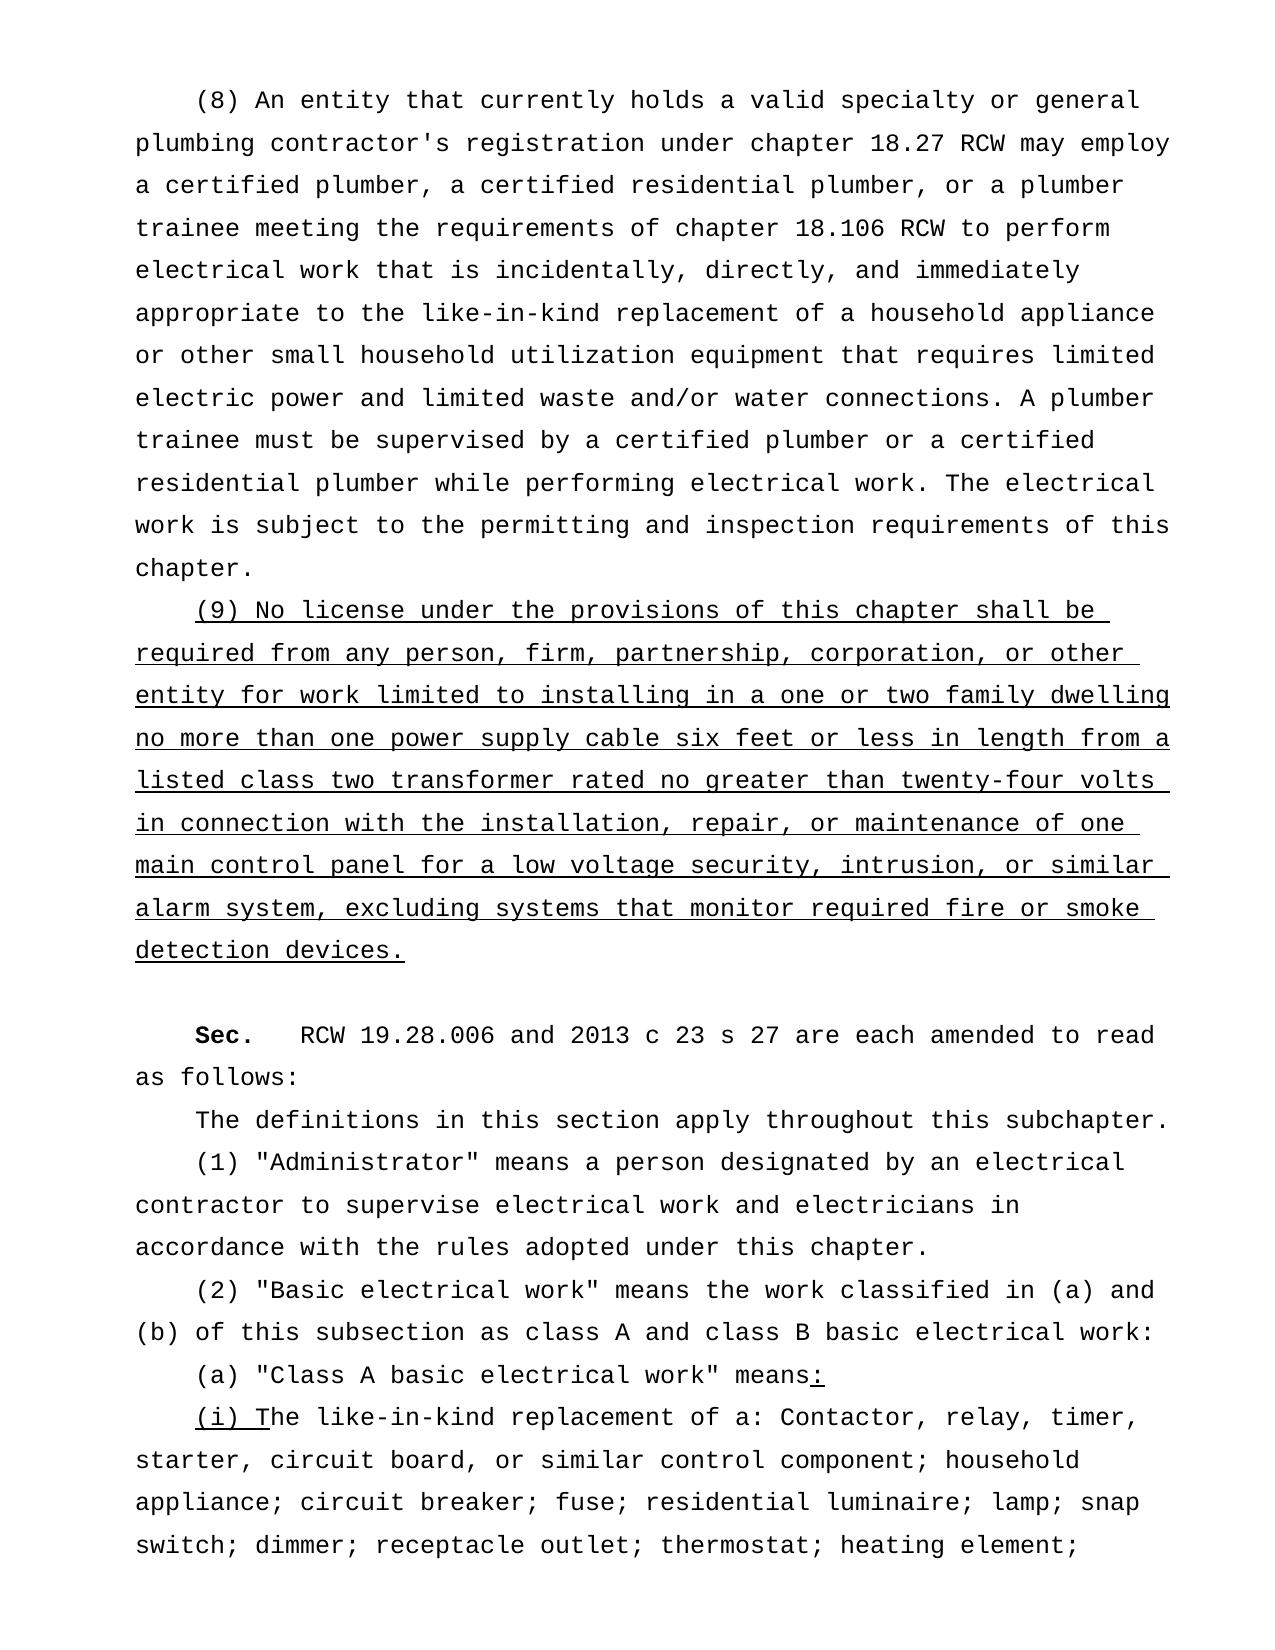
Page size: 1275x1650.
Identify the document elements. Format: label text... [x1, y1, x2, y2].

text (9) No license under the provisions of this chapter shall be required from any person, firm, partnership, corporation, or other entity for work limited to installing in a one or two family dwelling no more than one power supply cable six feet or less in length from a listed class two transformer rated no greater than twenty-four volts in connection with the installation, repair, or maintenance of one main control panel for a low voltage security, intrusion, or similar alarm system, excluding systems that monitor required fire or smoke detection devices. [135, 793, 1170, 876]
text (2) "Basic electrical work" means the work classified in (a) and (b) of this subsection as class A and class B basic electrical work: [135, 1264, 1170, 1349]
text The definitions in this section apply throughout this subchapter. [135, 1094, 1170, 1137]
text (9) No license under the provisions of this chapter shall be required from any person, firm, partnership, corporation, or other entity for work limited to installing in a one or two family dwelling no more than one power supply cable six feet or less in length from a listed class two transformer rated no greater than twenty-four volts in connection with the installation, repair, or maintenance of one main control panel for a low voltage security, intrusion, or similar alarm system, excluding systems that monitor required fire or smoke detection devices. [135, 750, 1170, 791]
text Sec. RCW 19.28.006 and 2013 c 23 s 27 are each amended to read as follows: [135, 1009, 1170, 1094]
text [135, 1392, 1170, 1562]
text (9) No license under the provisions of this chapter shall be required from any person, firm, partnership, corporation, or other entity for work limited to installing in a one or two family dwelling no more than one power supply cable six feet or less in length from a listed class two transformer rated no greater than twenty-four volts in connection with the installation, repair, or maintenance of one main control panel for a low voltage security, intrusion, or similar alarm system, excluding systems that monitor required fire or smoke detection devices. [135, 708, 1170, 749]
text (1) "Administrator" means a person designated by an electrical contractor to supervise electrical work and electricians in accordance with the rules adopted under this chapter. [135, 1137, 1170, 1264]
text (9) No license under the provisions of this chapter shall be required from any person, firm, partnership, corporation, or other entity for work limited to installing in a one or two family dwelling no more than one power supply cable six feet or less in length from a listed class two transformer rated no greater than twenty-four volts in connection with the installation, repair, or maintenance of one main control panel for a low voltage security, intrusion, or similar alarm system, excluding systems that monitor required fire or smoke detection devices. [135, 585, 1170, 706]
text (a) "Class A basic electrical work" means: [135, 1349, 1170, 1392]
text (9) No license under the provisions of this chapter shall be required from any person, firm, partnership, corporation, or other entity for work limited to installing in a one or two family dwelling no more than one power supply cable six feet or less in length from a listed class two transformer rated no greater than twenty-four volts in connection with the installation, repair, or maintenance of one main control panel for a low voltage security, intrusion, or similar alarm system, excluding systems that monitor required fire or smoke detection devices. [135, 878, 1170, 967]
text (8) An entity that currently holds a valid specialty or general plumbing contractor's registration under chapter 18.27 RCW may employ a certified plumber, a certified residential plumber, or a plumber trainee meeting the requirements of chapter 18.106 RCW to perform electrical work that is incidentally, directly, and immediately appropriate to the like-in-kind replacement of a household appliance or other small household utilization equipment that requires limited electric power and limited waste and/or water connections. A plumber trainee must be supervised by a certified plumber or a certified residential plumber while performing electrical work. The electrical work is subject to the permitting and inspection requirements of this chapter. [135, 75, 1170, 585]
